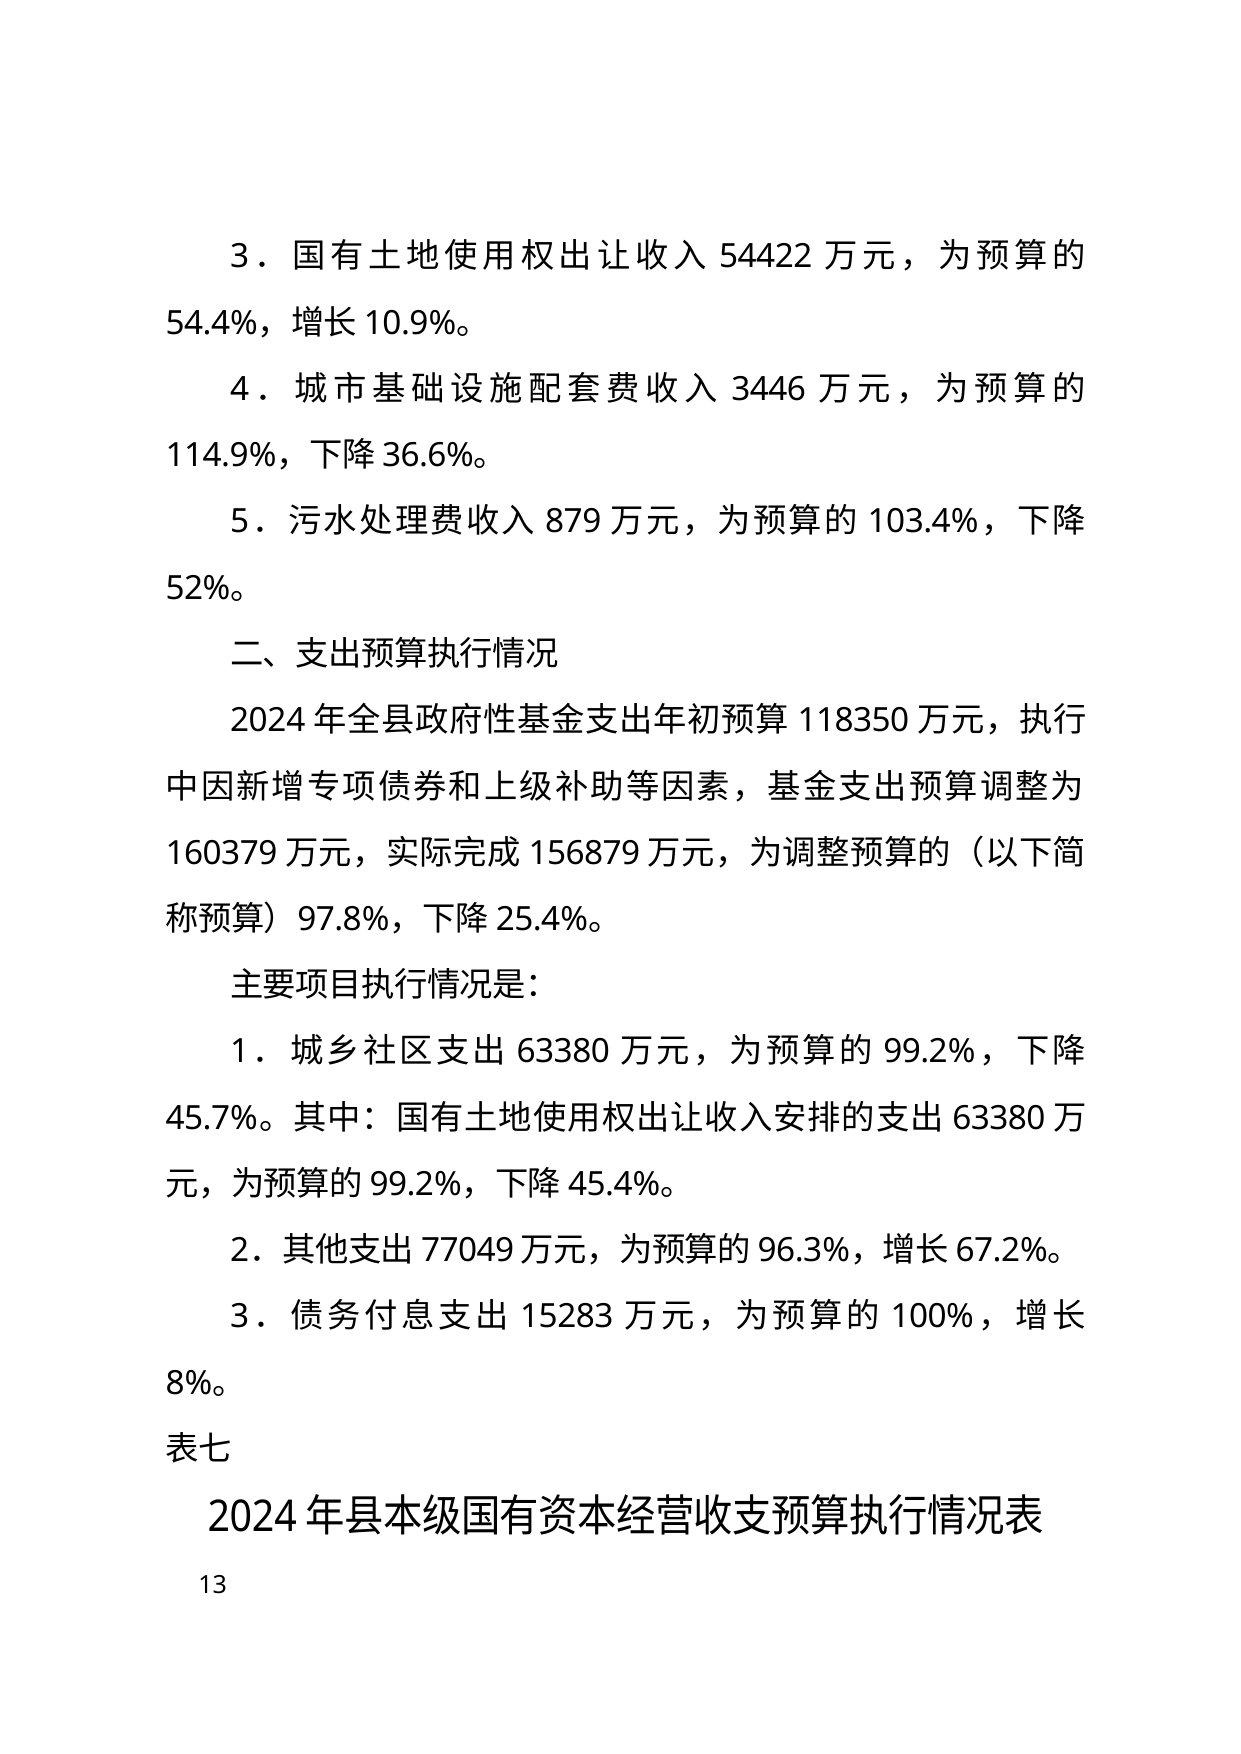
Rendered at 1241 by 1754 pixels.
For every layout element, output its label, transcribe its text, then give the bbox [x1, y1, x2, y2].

text 表七 [165, 1413, 1087, 1479]
text 3．国有土地使用权出让收入54422万元，为预算的54.4%，增长10.9%。 [165, 220, 1087, 353]
text 5．污水处理费收入879万元，为预算的103.4%，下降52%。 [165, 485, 1087, 618]
text 4．城市基础设施配套费收入3446万元，为预算的114.9%，下降36.6%。 [165, 353, 1087, 485]
text 2．其他支出77049万元，为预算的96.3%，增长67.2%。 [165, 1214, 1087, 1280]
text 2024年全县政府性基金支出年初预算118350万元，执行中因新增专项债券和上级补助等因素，基金支出预算调整为160379万元，实际完成156879万元，为调整预算的（以下简称预算）97.8%，下降25.4%。 [165, 684, 1087, 949]
text 1．城乡社区支出63380万元，为预算的99.2%，下降45.7%。其中：国有土地使用权出让收入安排的支出63380万元，为预算的99.2%，下降45.4%。 [165, 1015, 1087, 1214]
text 2024年县本级国有资本经营收支预算执行情况表 [165, 1479, 1087, 1545]
text 主要项目执行情况是： [165, 949, 1087, 1015]
text 二、支出预算执行情况 [165, 618, 1087, 684]
text 3．债务付息支出15283万元，为预算的100%，增长8%。 [165, 1280, 1087, 1413]
